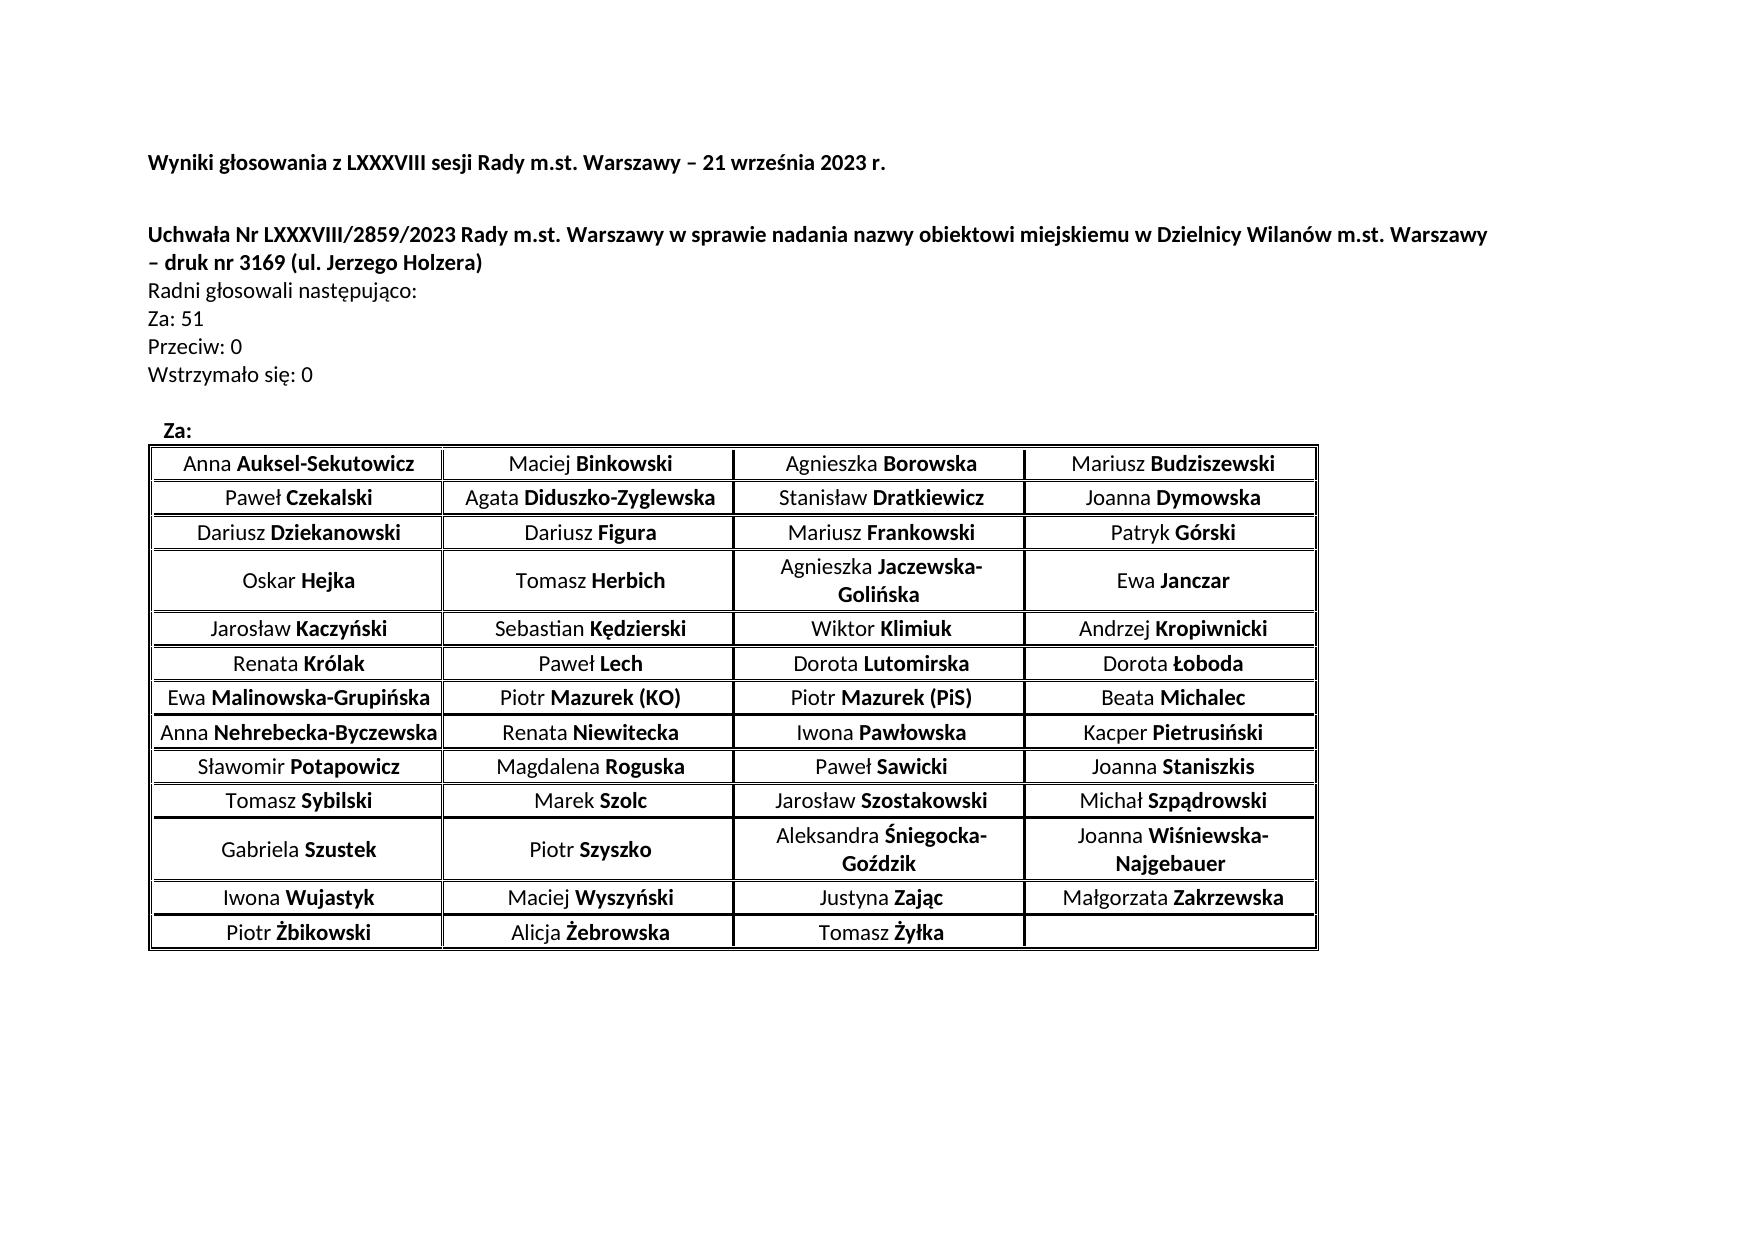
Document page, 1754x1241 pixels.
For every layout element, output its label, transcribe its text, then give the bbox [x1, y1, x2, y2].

table_cell Ewa Janczar [1026, 548, 1316, 610]
table_cell Piotr Mazurek (KO) [444, 682, 732, 713]
table_cell Agata Diduszko-Zyglewska [444, 482, 732, 513]
table_cell Joanna Dymowska [1024, 479, 1317, 513]
table_header Agnieszka Borowska [733, 448, 1024, 479]
table_cell Piotr Żbikowski [150, 913, 442, 947]
table_cell Dariusz Dziekanowski [152, 513, 441, 547]
table_cell Marek Szolc [444, 785, 732, 816]
table_cell Dariusz Figura [444, 517, 732, 547]
table_cell [1024, 913, 1317, 947]
table_cell Patryk Górski [1026, 513, 1316, 547]
table_cell Andrzej Kropiwnicki [1024, 610, 1317, 644]
table_cell Dorota Lutomirska [735, 648, 1023, 678]
table_cell Sebastian Kędzierski [444, 613, 732, 644]
table_cell Tomasz Herbich [444, 551, 732, 610]
table_cell Mariusz Frankowski [735, 517, 1023, 547]
table_cell Aleksandra Śniegocka-Goździk [735, 819, 1023, 878]
table_cell Joanna Wiśniewska-Najgebauer [1026, 816, 1315, 878]
table_cell Beata Michalec [1026, 679, 1316, 713]
table_cell Tomasz Sybilski [150, 782, 442, 816]
table_cell Paweł Lech [444, 648, 732, 678]
table_header Mariusz Budziszewski [1024, 448, 1315, 479]
table_cell Małgorzata Zakrzewska [1026, 879, 1316, 913]
table_cell Iwona Wujastyk [152, 879, 441, 913]
table_header Maciej Binkowski [443, 448, 733, 479]
table_cell Ewa Malinowska-Grupińska [152, 679, 441, 713]
table_cell Dorota Łoboda [1026, 644, 1316, 678]
table_cell Magdalena Roguska [444, 751, 732, 782]
table_cell Maciej Wyszyński [444, 882, 732, 913]
table_cell Kacper Pietrusiński [1026, 713, 1317, 747]
table_cell Piotr Mazurek (PiS) [735, 682, 1023, 713]
text Uchwała Nr LXXXVIII/2859/2023 Rady m.st. Warszawy w sprawie nadania nazwy obiektowi miejskiemu w Dzielnicy Wilanów m.st. Warszawy – druk nr 3169 (ul. Jerzego Holzera) Radni głosowali następująco: Za: 51 Przeciw: 0 Wstrzymało się: 0 Za: [148, 220, 1606, 444]
table_cell Oskar Hejka [152, 548, 441, 610]
table_cell Gabriela Szustek [152, 816, 441, 878]
table_cell Stanisław Dratkiewicz [735, 482, 1023, 513]
table_cell Jarosław Szostakowski [735, 785, 1023, 816]
table_cell Agnieszka Jaczewska-Golińska [735, 551, 1023, 610]
table_cell Paweł Sawicki [735, 751, 1023, 782]
table_header Anna Auksel-Sekutowicz [152, 448, 442, 479]
table_cell Alicja Żebrowska [443, 916, 733, 947]
table_cell Renata Królak [152, 644, 441, 678]
subtitle Wyniki głosowania z LXXXVIII sesji Rady m.st. Warszawy – 21 września 2023 r. [148, 148, 1606, 176]
table_cell Piotr Szyszko [444, 819, 732, 878]
table_cell Sławomir Potapowicz [152, 747, 441, 782]
table_cell Anna Nehrebecka-Byczewska [150, 713, 441, 747]
table_cell Paweł Czekalski [150, 479, 442, 513]
table_cell Justyna Zając [735, 882, 1023, 913]
table_cell Tomasz Żyłka [733, 916, 1024, 947]
table_cell Michał Szpądrowski [1024, 782, 1317, 816]
table_cell Wiktor Klimiuk [735, 613, 1023, 644]
table_cell Iwona Pawłowska [735, 716, 1023, 747]
table_cell Renata Niewitecka [444, 716, 732, 747]
table_cell Jarosław Kaczyński [150, 610, 442, 644]
table_cell Joanna Staniszkis [1026, 747, 1316, 782]
